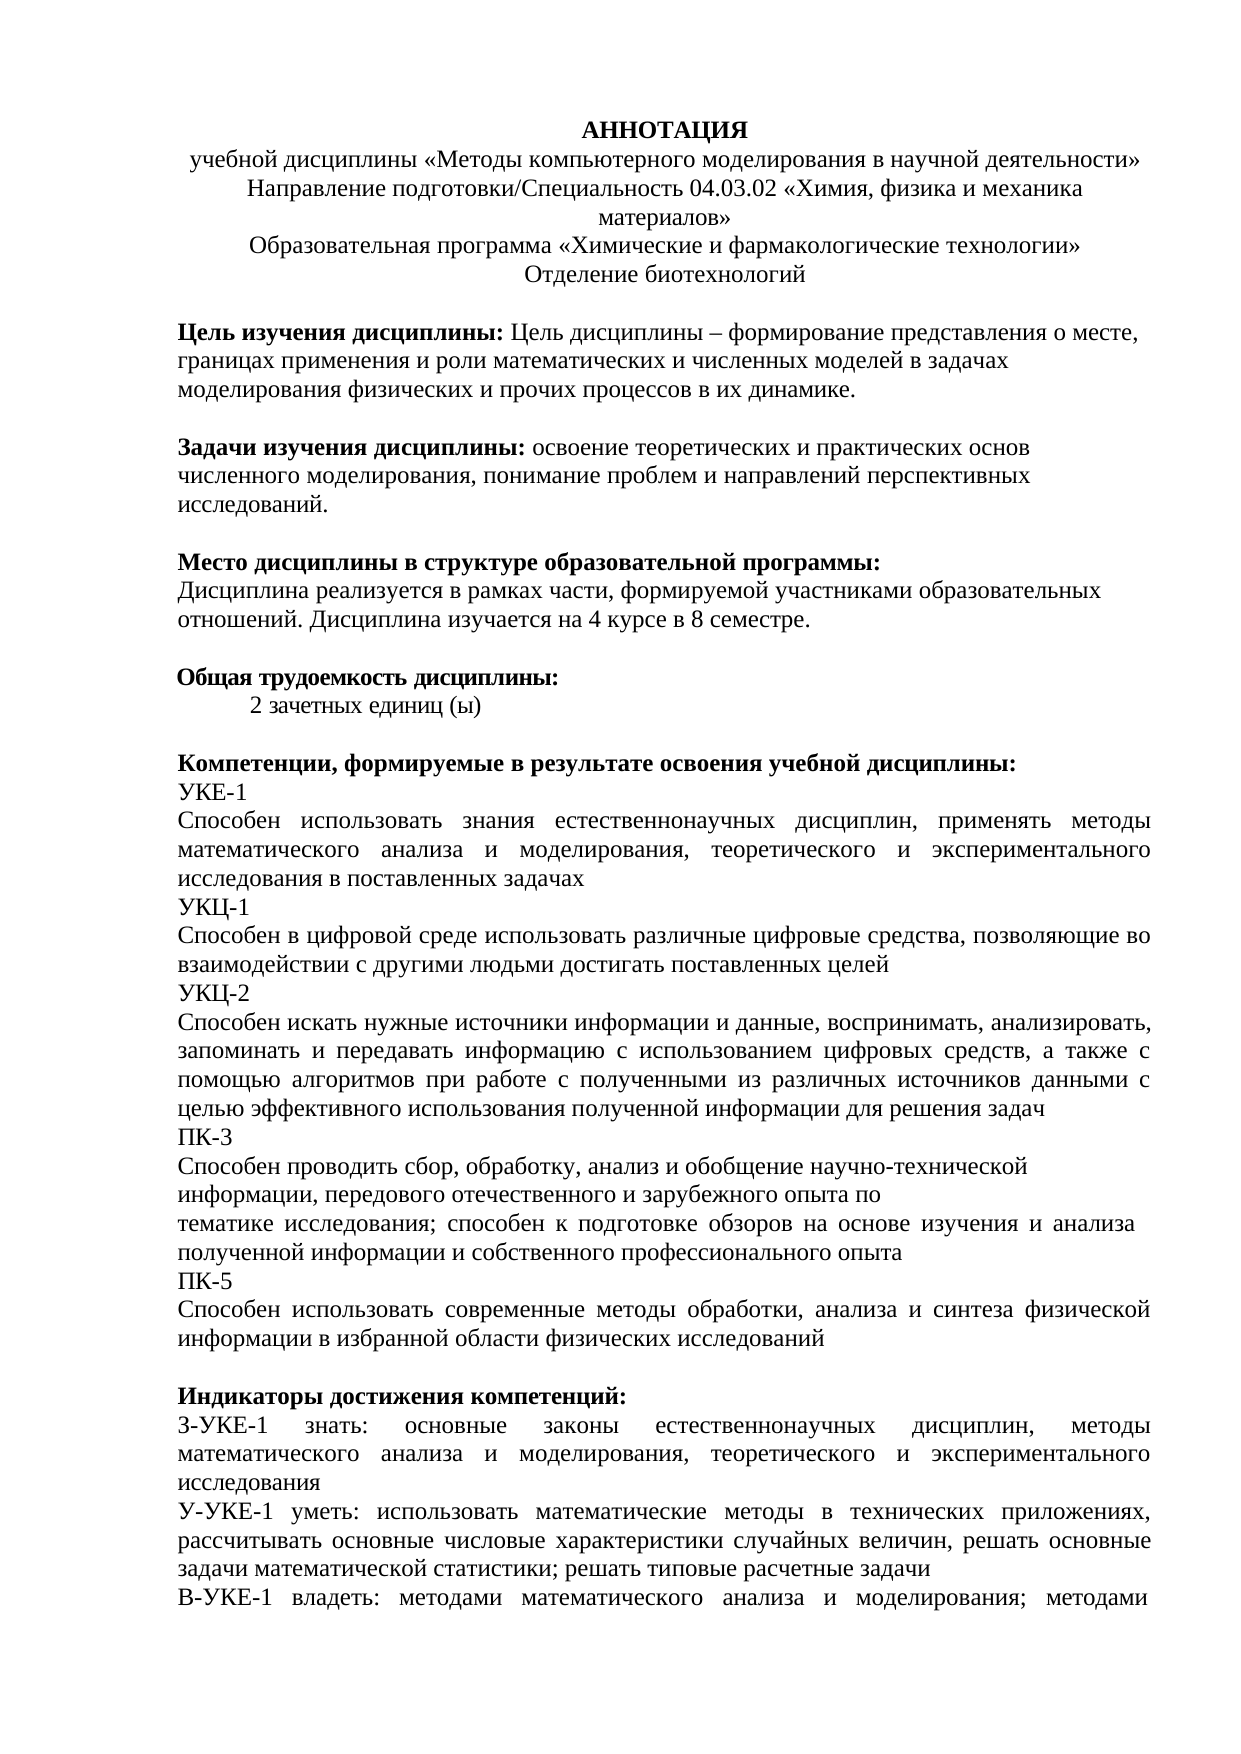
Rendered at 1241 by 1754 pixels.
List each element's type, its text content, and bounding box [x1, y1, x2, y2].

text тематике исследования; способен к подготовке обзоров на основе изучения и анализа полученной информации и собственного профессионального опыта [177, 1208, 1163, 1266]
subtitle ПК-5 [177, 1266, 1163, 1294]
subtitle Компетенции, формируемые в результате освоения учебной дисциплины: [177, 748, 1163, 777]
subtitle ПК-3 [177, 1122, 1163, 1151]
subtitle Индикаторы достижения компетенций: [177, 1381, 1163, 1410]
text Задачи изучения дисциплины: освоение теоретических и практических основ численного моделирования, понимание проблем и направлений перспективных исследований. [177, 432, 1030, 518]
subtitle УКЕ-1 [177, 777, 1163, 806]
text У-УКЕ-1 уметь: использовать математические методы в технических приложениях, рассчитывать основные числовые характеристики случайных величин, решать основные задачи математической статистики; решать типовые расчетные задачи [177, 1496, 1152, 1582]
text Способен искать нужные источники информации и данные, воспринимать, анализировать, запоминать и передавать информацию с использованием цифровых средств, а также с помощью алгоритмов при работе с полученными из различных источников данными с целью эффективного использования полученной информации для решения задач [177, 1007, 1152, 1122]
subtitle Общая трудоемкость дисциплины: [169, 662, 567, 691]
text Дисциплина реализуется в рамках части, формируемой участниками образовательных отношений. Дисциплина изучается на 4 курсе в 8 семестре. [177, 576, 1163, 633]
subtitle АННОТАЦИЯ [182, 116, 1147, 144]
subtitle Место дисциплины в структуре образовательной программы: [177, 547, 1163, 576]
text З-УКЕ-1 знать: основные законы естественнонаучных дисциплин, методы математического анализа и моделирования, теоретического и экспериментального исследования [177, 1410, 1152, 1496]
text учебной дисциплины «Методы компьютерного моделирования в научной деятельности» Направление подготовки/Специальность 04.03.02 «Химия, физика и механика материалов» [182, 144, 1147, 231]
text Способен проводить сбор, обработку, анализ и обобщение научно-технической информации, передового отечественного и зарубежного опыта по [177, 1151, 1163, 1208]
subtitle УКЦ-1 [177, 892, 1163, 921]
text моделирования физических и прочих процессов в их динамике. [177, 374, 1163, 403]
text В-УКЕ-1 владеть: методами математического анализа и моделирования; методами [177, 1582, 1163, 1611]
text Образовательная программа «Химические и фармакологические технологии» Отделение биотехнологий [217, 231, 1113, 288]
text Цель изучения дисциплины: Цель дисциплины – формирование представления о месте, границах применения и роли математических и численных моделей в задачах [177, 317, 1163, 374]
text 2 зачетных единиц (ы) [164, 691, 567, 719]
text Способен использовать знания естественнонаучных дисциплин, применять методы математического анализа и моделирования, теоретического и экспериментального исследования в поставленных задачах [177, 806, 1152, 892]
text Способен использовать современные методы обработки, анализа и синтеза физической информации в избранной области физических исследований [177, 1294, 1151, 1352]
text Способен в цифровой среде использовать различные цифровые средства, позволяющие во взаимодействии с другими людьми достигать поставленных целей [177, 921, 1152, 978]
subtitle УКЦ-2 [177, 978, 1163, 1007]
